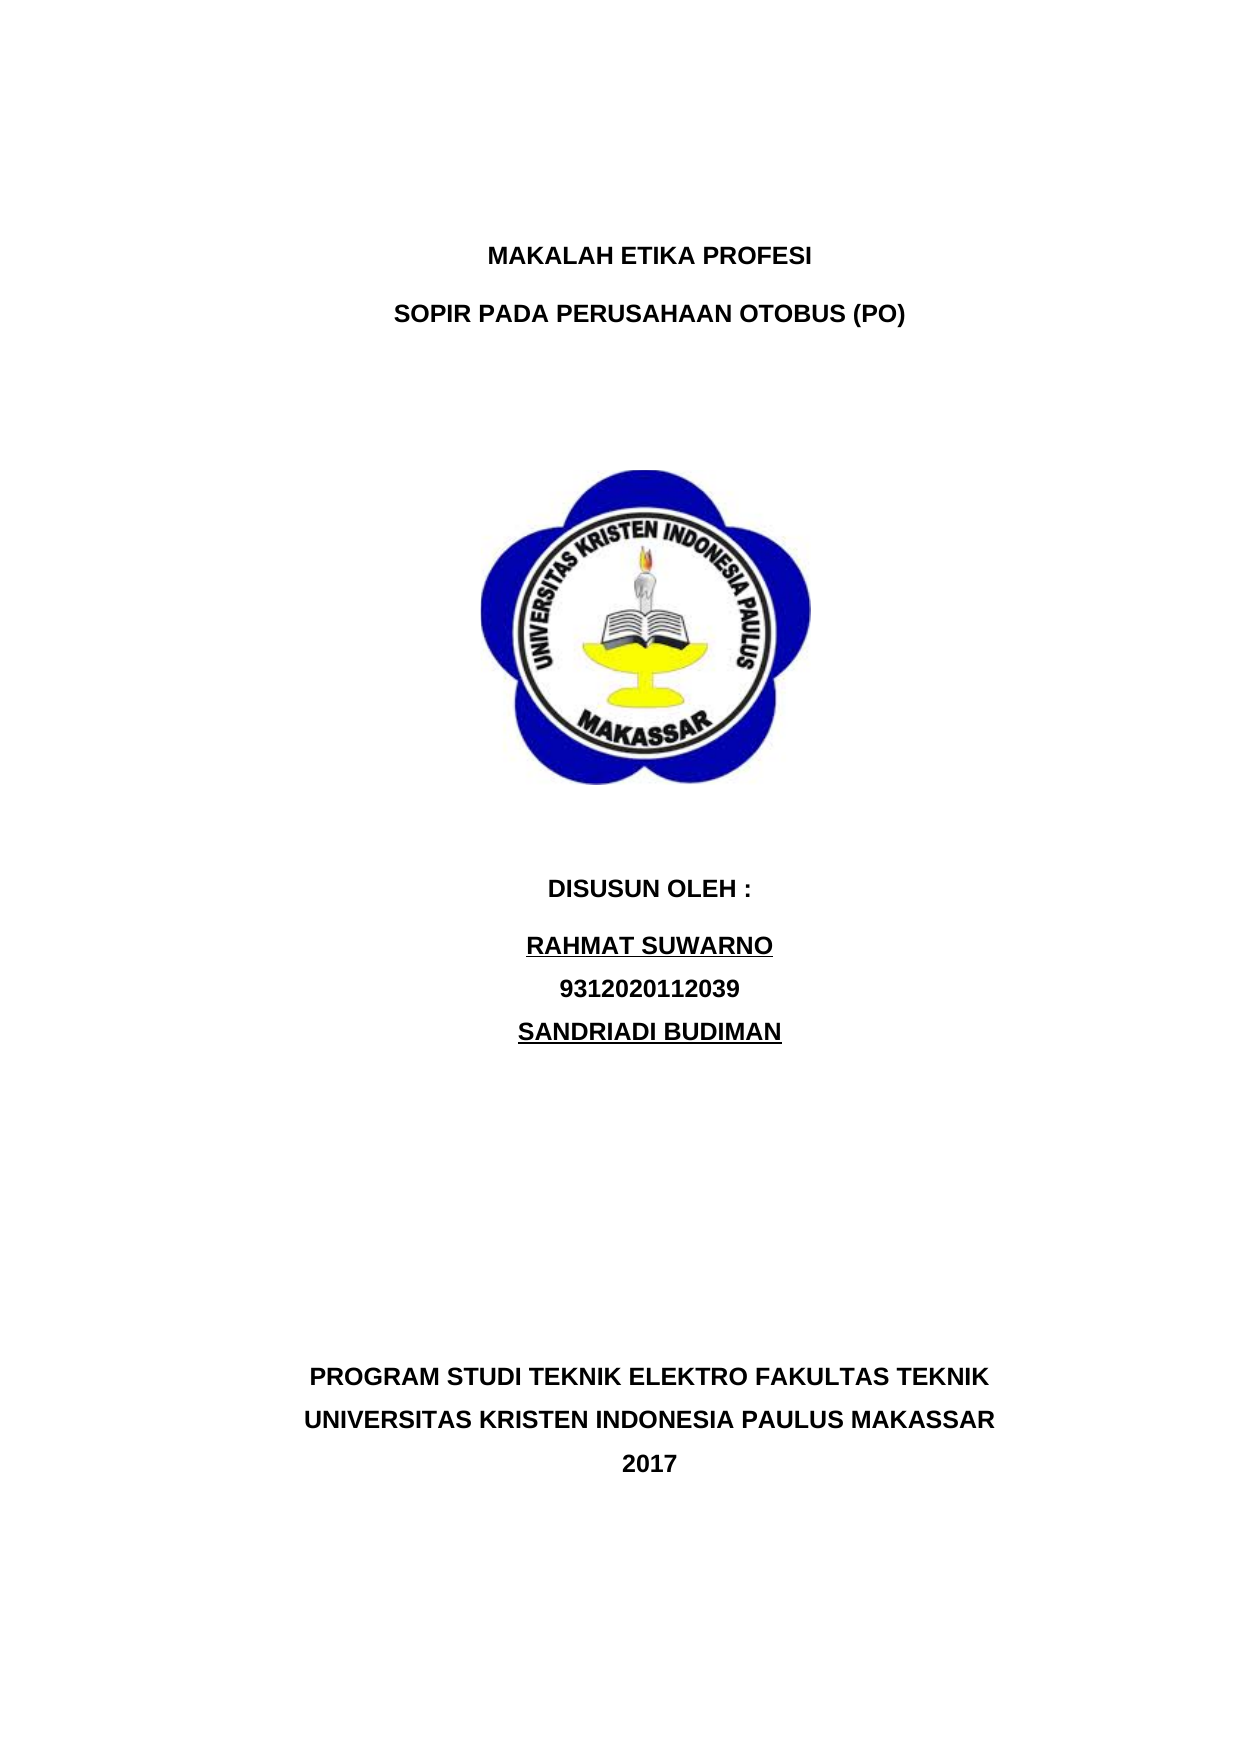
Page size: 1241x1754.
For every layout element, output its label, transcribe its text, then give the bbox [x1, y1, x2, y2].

text PROGRAM STUDI TEKNIK ELEKTRO FAKULTAS TEKNIK [236, 1362, 1063, 1391]
text DISUSUN OLEH : [236, 874, 1063, 902]
text SOPIR PADA PERUSAHAAN OTOBUS (PO) [236, 299, 1063, 327]
text 9312020112039 [236, 974, 1063, 1003]
text RAHMAT SUWARNO [236, 931, 1063, 960]
text MAKALAH ETIKA PROFESI [236, 241, 1063, 270]
text SANDRIADI BUDIMAN [236, 1017, 1063, 1046]
text 2017 [236, 1449, 1063, 1477]
text UNIVERSITAS KRISTEN INDONESIA PAULUS MAKASSAR [236, 1406, 1063, 1434]
picture [480, 470, 811, 785]
